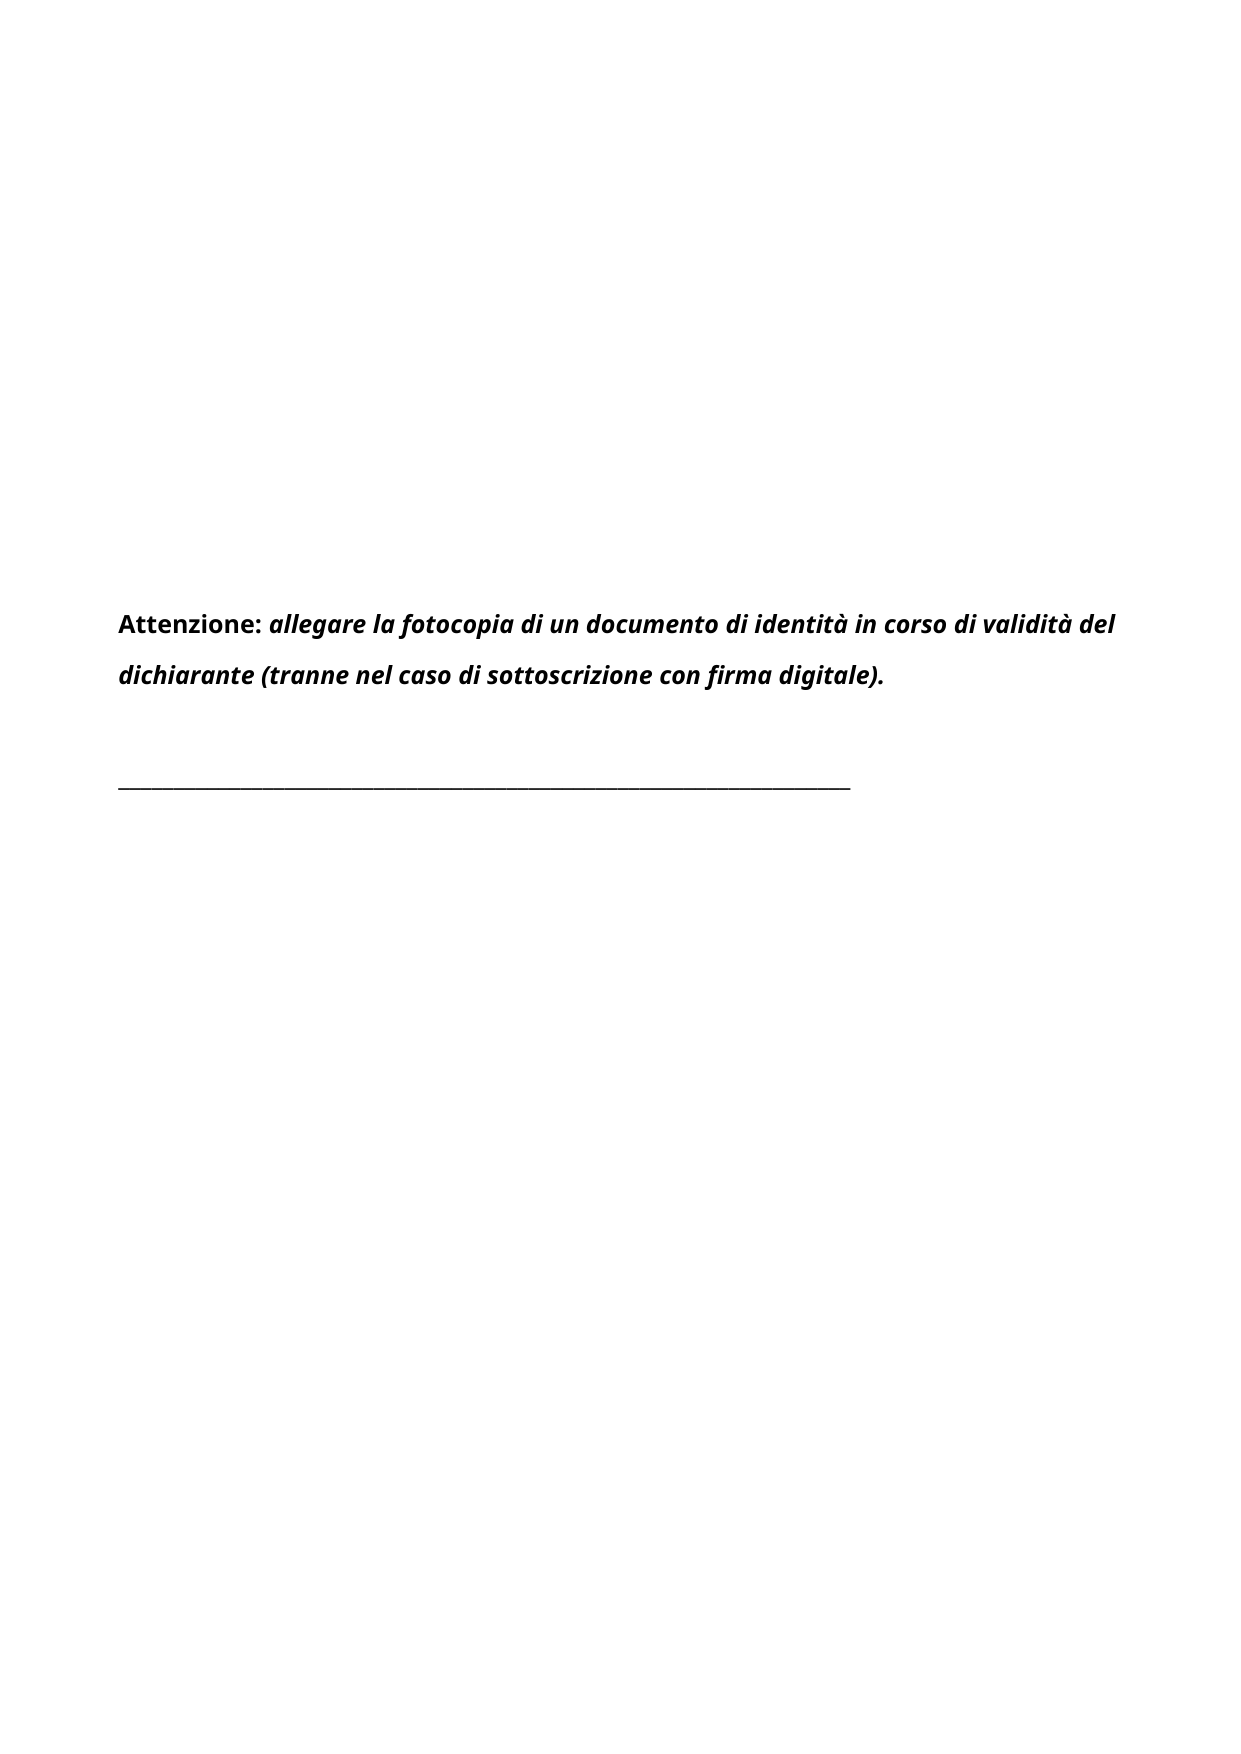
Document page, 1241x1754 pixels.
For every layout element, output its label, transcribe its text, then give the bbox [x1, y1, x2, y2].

text Attenzione: allegare la fotocopia di un documento di identità in corso di validità del dichiarante (tranne nel caso di sottoscrizione con firma digitale). [118, 607, 1122, 692]
text __________________________________________________________________ [118, 760, 1122, 794]
